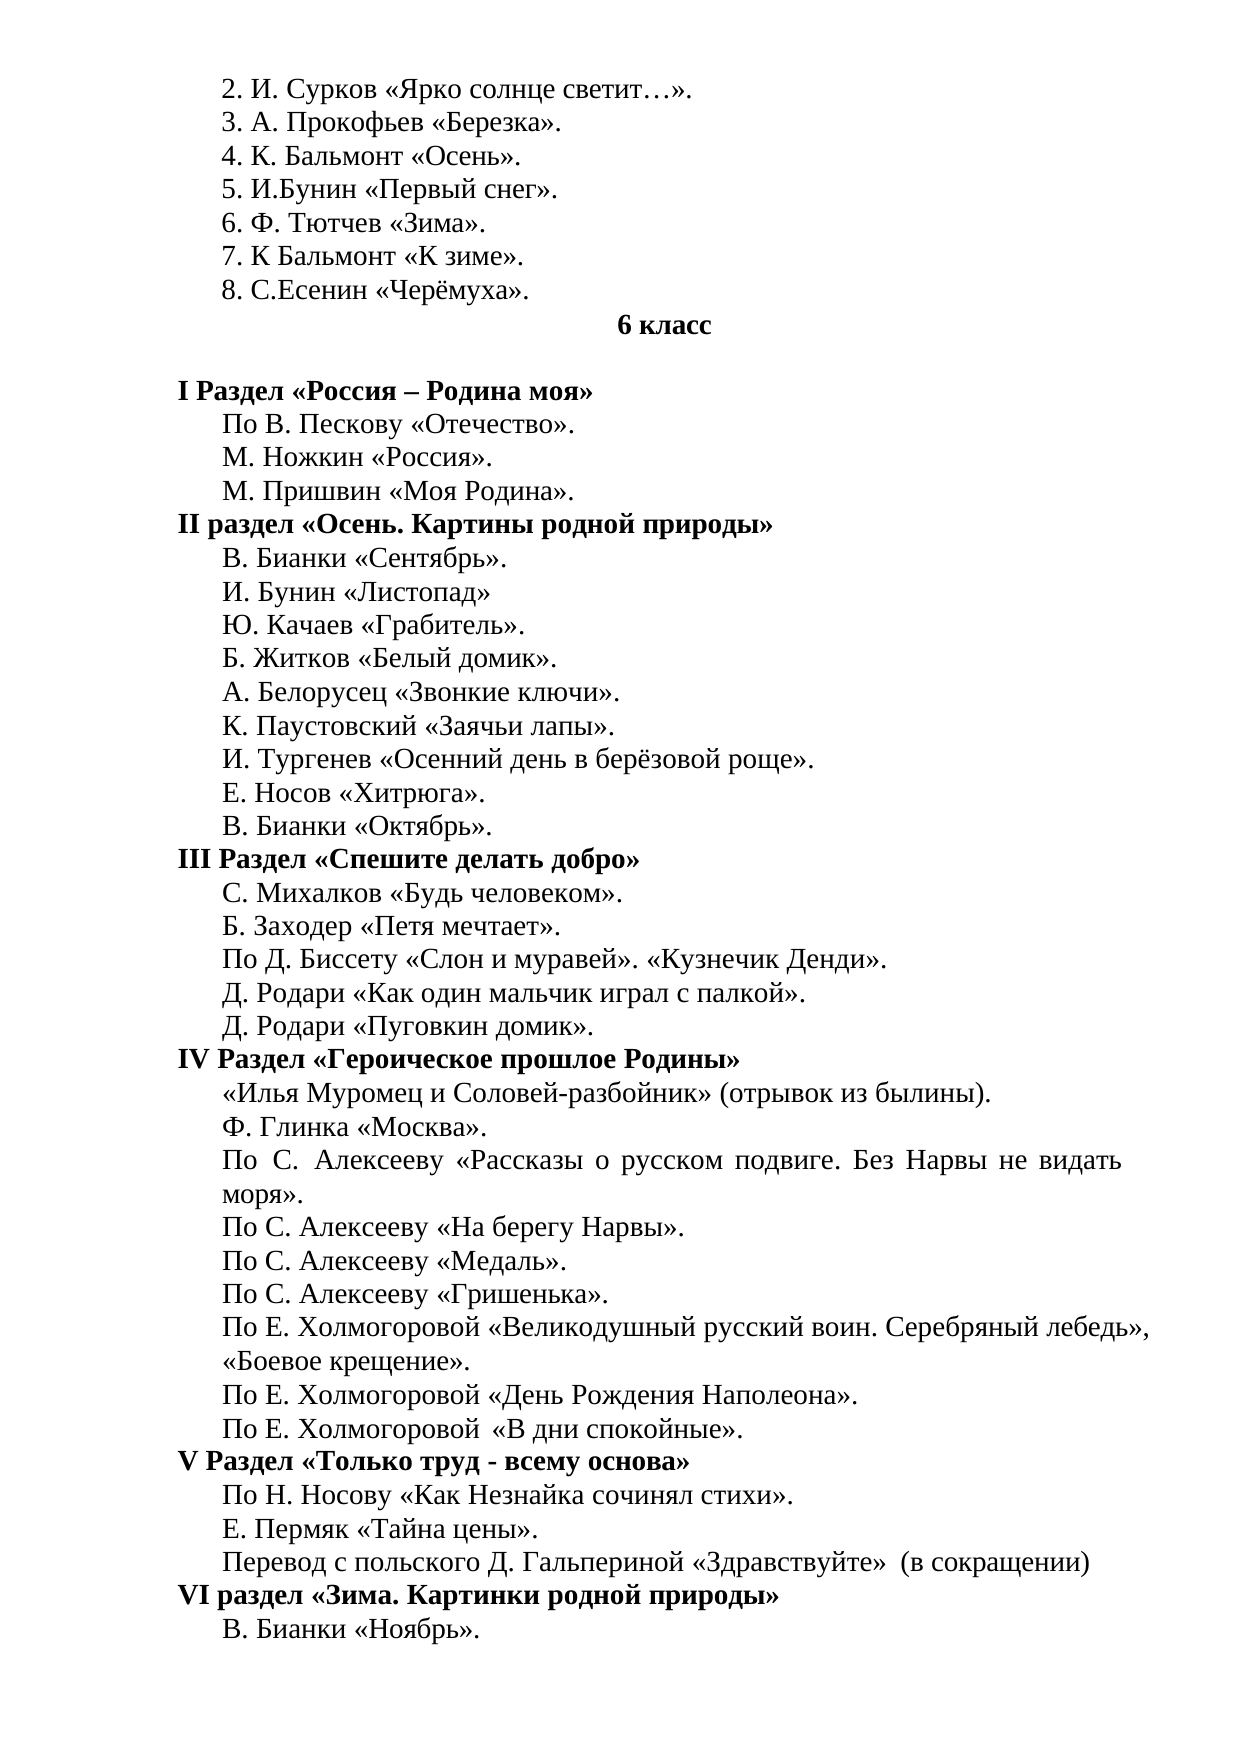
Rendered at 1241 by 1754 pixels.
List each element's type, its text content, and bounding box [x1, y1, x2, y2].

subtitle Раздел «Героическое прошлое Родины» [177, 1042, 1240, 1075]
list И. Сурков «Ярко солнце светит…». [221, 71, 1240, 104]
text По Е. Холмогоровой «Великодушный русский воин. Серебряный лебедь», [222, 1310, 1240, 1344]
text По С. Алексееву «Рассказы о русском подвиге. Без Нарвы не видать моря». [222, 1142, 1152, 1209]
text По Д. Биссету «Слон и муравей». «Кузнечик Денди». Д. Родари «Как один мальчик играл с палкой». [222, 941, 887, 1008]
list А. Прокофьев «Березка». [221, 105, 1240, 138]
text И. Тургенев «Осенний день в берёзовой роще». Е. Носов «Хитрюга». [222, 741, 816, 808]
text По С. Алексееву «На берегу Нарвы». По С. Алексееву «Медаль». [222, 1209, 708, 1277]
list К Бальмонт «К зиме». [221, 239, 1240, 272]
text В. Бианки «Октябрь». [222, 808, 1240, 842]
subtitle раздел «Зима. Картинки родной природы» [177, 1578, 1240, 1611]
list К. Бальмонт «Осень». [221, 138, 1240, 172]
list Ф. Тютчев «Зима». [221, 205, 1240, 239]
text «Илья Муромец и Соловей-разбойник» (отрывок из былины). Ф. Глинка «Москва». [222, 1075, 1015, 1142]
text «Боевое крещение». [222, 1344, 1240, 1377]
text В. Бианки «Ноябрь». [222, 1611, 1240, 1645]
text М. Пришвин «Моя Родина». [222, 473, 1240, 506]
text Д. Родари «Пуговкин домик». [222, 1008, 1240, 1042]
list Раздел «Спешите делать добро» С. Михалков «Будь человеком». Б. Заходер «Петя мечтает». [177, 843, 641, 941]
subtitle Раздел «Только труд - всему основа» [177, 1444, 1240, 1477]
text Б. Житков «Белый домик». [222, 641, 1240, 674]
text По Е. Холмогоровой «День Рождения Наполеона». По Е. Холмогоровой «В дни спокойные». [222, 1377, 887, 1444]
subtitle раздел «Осень. Картины родной природы» [177, 507, 1240, 540]
list С.Есенин «Черёмуха». [221, 272, 1240, 306]
text В. Бианки «Сентябрь». И. Бунин «Листопад» Ю. Качаев «Грабитель». [222, 540, 526, 641]
text А. Белорусец «Звонкие ключи». К. Паустовский «Заячьи лапы». [222, 674, 641, 741]
subtitle класс [89, 307, 1240, 340]
list И.Бунин «Первый снег». [221, 172, 1240, 205]
list Раздел «Россия – Родина моя» По В. Пескову «Отечество». М. Ножкин «Россия». [177, 374, 594, 473]
text По Н. Носову «Как Незнайка сочинял стихи». Е. Пермяк «Тайна цены». [222, 1477, 794, 1544]
text По С. Алексееву «Гришенька». [222, 1277, 1240, 1310]
text Перевод с польского Д. Гальпериной «Здравствуйте» (в сокращении) [222, 1544, 1240, 1578]
